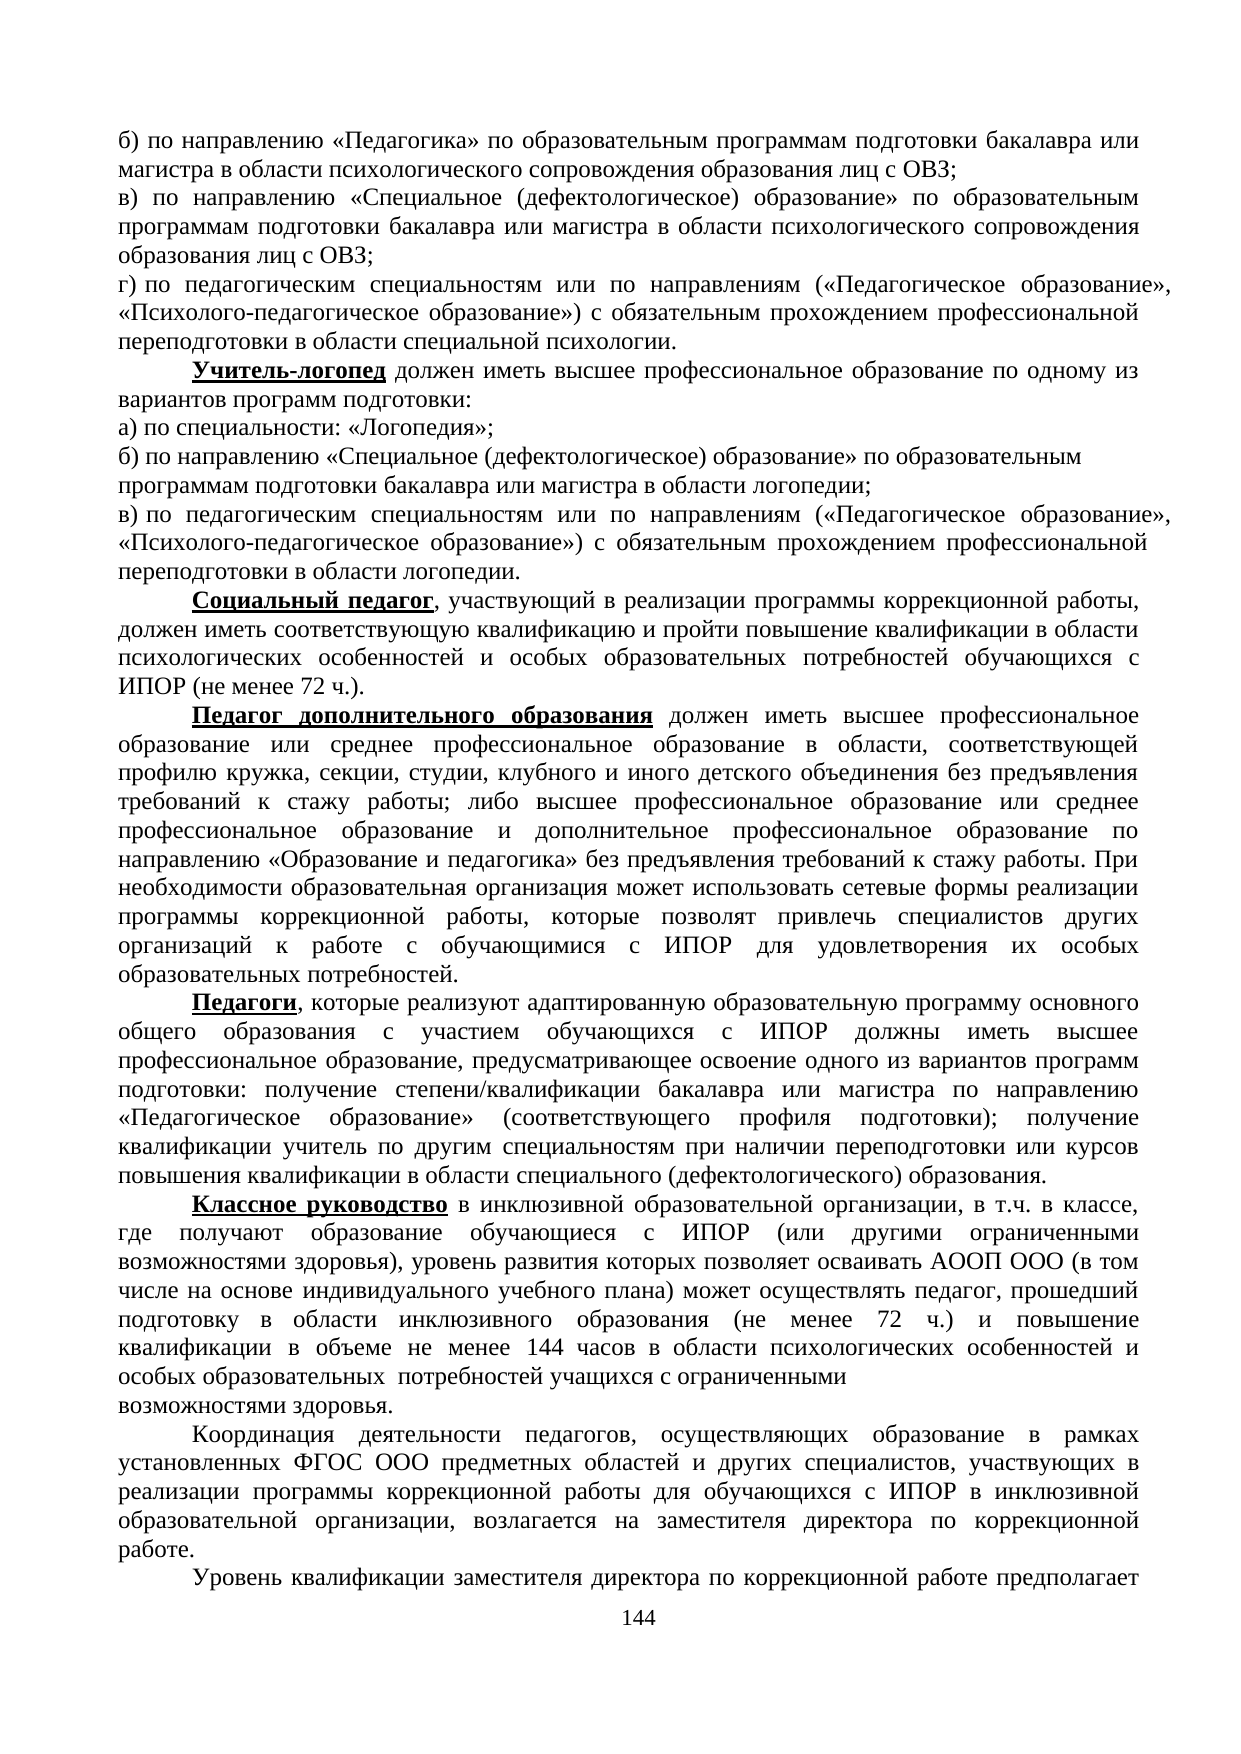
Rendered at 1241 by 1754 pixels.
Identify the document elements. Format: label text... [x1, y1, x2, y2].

text Педагоги, которые реализуют адаптированную образовательную программу основного общего образования с участием обучающихся с ИПОР должны иметь высшее профессиональное образование, предусматривающее освоение одного из вариантов программ подготовки: получение степени/квалификации бакалавра или магистра по направлению «Педагогическое образование» (соответствующего профиля подготовки); получение квалификации учитель по другим специальностям при наличии переподготовки или курсов повышения квалификации в области специального (дефектологического) образования. [118, 987, 1139, 1189]
text б) по направлению «Специальное (дефектологическое) образование» по образовательным программам подготовки бакалавра или магистра в области логопедии; [118, 441, 1139, 499]
text г) по педагогическим специальностям или по направлениям («Педагогическое образование», [118, 269, 1196, 297]
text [118, 1562, 1139, 1591]
text Координация деятельности педагогов, осуществляющих образование в рамках установленных ФГОС ООО предметных областей и других специалистов, участвующих в реализации программы коррекционной работы для обучающихся с ИПОР в инклюзивной образовательной организации, возлагается на заместителя директора по коррекционной работе. [118, 1419, 1139, 1562]
text в) по педагогическим специальностям или по направлениям («Педагогическое образование», [118, 499, 1196, 527]
text Социальный педагог, участвующий в реализации программы коррекционной работы, должен иметь соответствующую квалификацию и пройти повышение квалификации в области психологических особенностей и особых образовательных потребностей обучающихся с ИПОР (не менее 72 ч.). [118, 585, 1139, 700]
text в) по направлению «Специальное (дефектологическое) образование» по образовательным программам подготовки бакалавра или магистра в области психологического сопровождения образования лиц с ОВЗ; [118, 182, 1139, 269]
text Учитель-логопед должен иметь высшее профессиональное образование по одному из вариантов программ подготовки: [118, 355, 1138, 412]
text возможностями здоровья. [118, 1390, 1196, 1419]
text а) по специальности: «Логопедия»; [118, 412, 1196, 441]
text Классное руководство в инклюзивной образовательной организации, в т.ч. в классе, где получают образование обучающиеся с ИПОР (или другими ограниченными возможностями здоровья), уровень развития которых позволяет осваивать АООП ООО (в том числе на основе индивидуального учебного плана) может осуществлять педагог, прошедший подготовку в области инклюзивного образования (не менее 72 ч.) и повышение квалификации в объеме не менее 144 часов в области психологических особенностей и особых образовательных потребностей учащихся с ограниченными [118, 1189, 1139, 1390]
text Педагог дополнительного образования должен иметь высшее профессиональное образование или среднее профессиональное образование в области, соответствующей профилю кружка, секции, студии, клубного и иного детского объединения без предъявления требований к стажу работы; либо высшее профессиональное образование или среднее профессиональное образование и дополнительное профессиональное образование по направлению «Образование и педагогика» без предъявления требований к стажу работы. При необходимости образовательная организация может использовать сетевые формы реализации программы коррекционной работы, которые позволят привлечь специалистов других организаций к работе с обучающимися с ИПОР для удовлетворения их особых образовательных потребностей. [118, 700, 1139, 987]
text б) по направлению «Педагогика» по образовательным программам подготовки бакалавра или магистра в области психологического сопровождения образования лиц с ОВЗ; [118, 125, 1139, 182]
text «Психолого-педагогическое образование») с обязательным прохождением профессиональной переподготовки в области специальной психологии. [118, 297, 1139, 355]
text «Психолого-педагогическое образование») с обязательным прохождением профессиональной переподготовки в области логопедии. [118, 527, 1196, 585]
